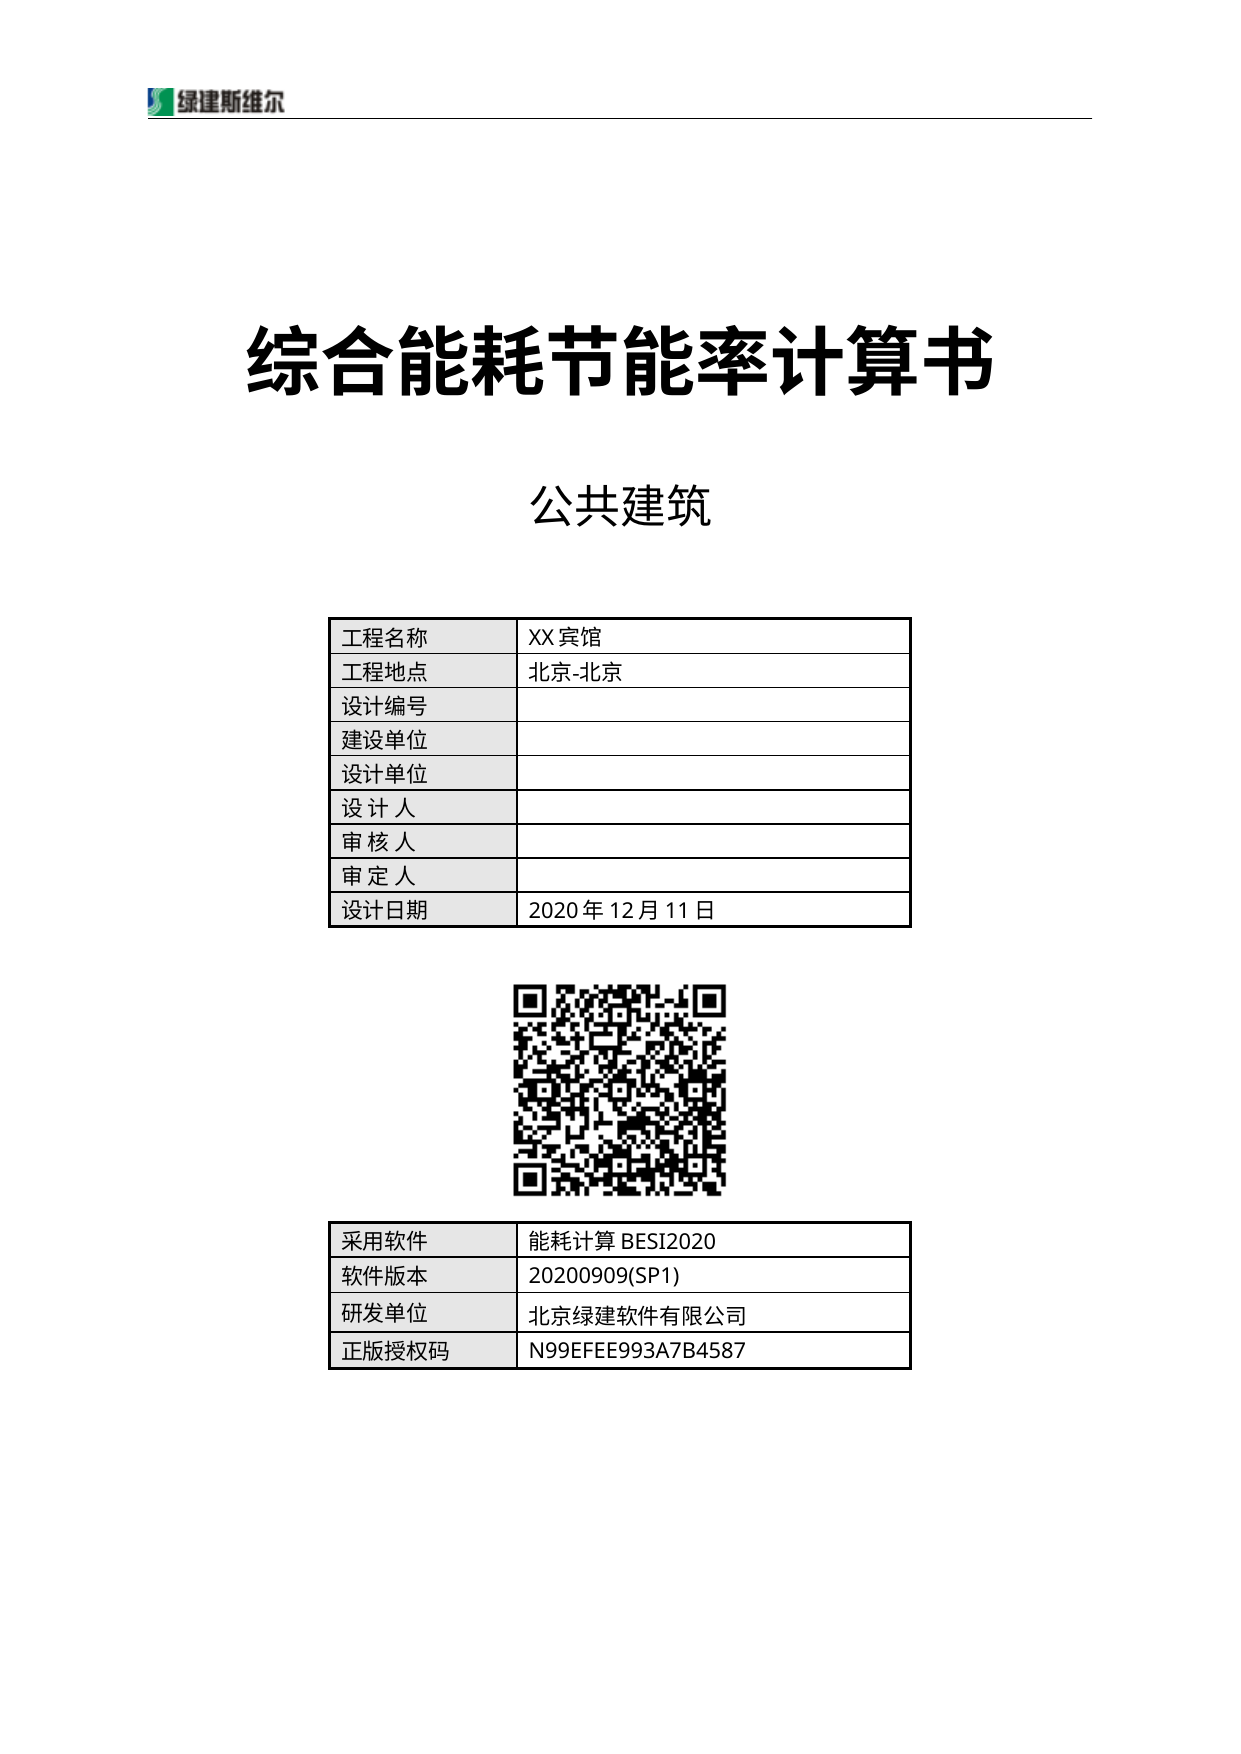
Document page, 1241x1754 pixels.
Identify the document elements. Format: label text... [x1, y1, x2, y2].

table_cell [518, 859, 909, 891]
table_cell 设计编号 [331, 688, 516, 721]
table_cell [518, 825, 909, 857]
table_header 采用软件 [331, 1224, 516, 1256]
table_cell 设计日期 [331, 893, 516, 925]
table_cell 研发单位 [331, 1293, 516, 1331]
table_cell 正版授权码 [331, 1333, 516, 1367]
table_cell [518, 893, 909, 925]
table_cell 建设单位 [331, 722, 516, 755]
table_cell [518, 756, 909, 789]
table_cell 设计单位 [331, 756, 516, 789]
table_header 工程名称 [331, 620, 516, 653]
table_header 能耗计算BESI2020 [518, 1224, 909, 1256]
table_cell 软件版本 [331, 1258, 516, 1292]
table_cell 审 核 人 [331, 825, 516, 857]
table_header XX宾馆 [518, 620, 909, 653]
table_cell 审 定 人 [331, 859, 516, 891]
table_cell 工程地点 [331, 654, 516, 687]
text 公共建筑 [148, 454, 1092, 552]
table_cell [518, 688, 909, 721]
table_cell 20200909(SP1) [518, 1258, 909, 1292]
picture [147, 88, 288, 116]
table_cell 北京-北京 [518, 654, 909, 687]
table_cell N99EFEE993A7B4587 [518, 1333, 909, 1367]
table_cell [518, 722, 909, 755]
table_cell [518, 791, 909, 823]
table_cell 设 计 人 [331, 791, 516, 823]
picture [496, 966, 745, 1215]
text 综合能耗节能率计算书 [148, 292, 1092, 422]
table_cell 北京绿建软件有限公司 [518, 1293, 909, 1331]
